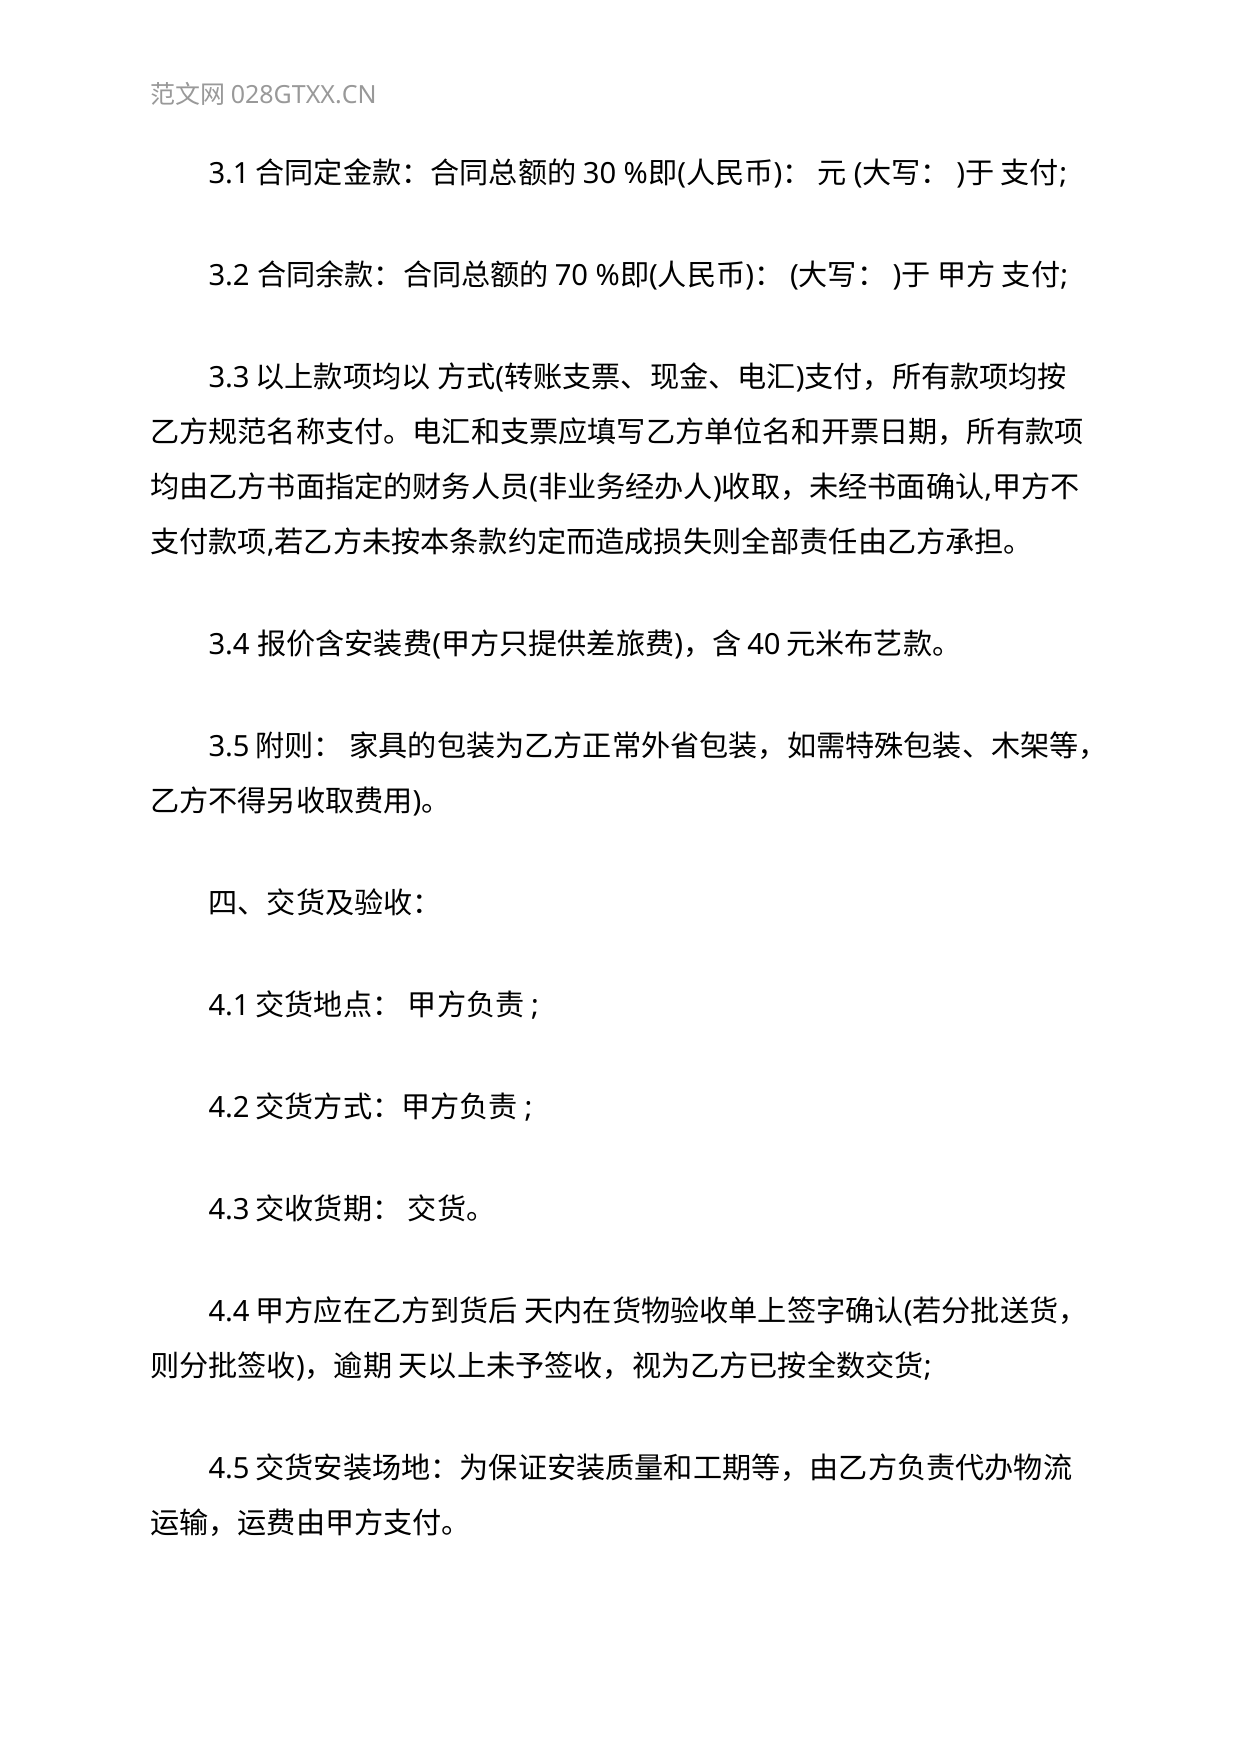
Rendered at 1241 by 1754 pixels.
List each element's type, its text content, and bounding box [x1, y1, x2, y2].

text 4.2交货方式：甲方负责 ; [150, 1083, 1090, 1126]
text 3.3以上款项均以 方式(转账支票、现金、电汇)支付，所有款项均按乙方规范名称支付。电汇和支票应填写乙方单位名和开票日期，所有款项均由乙方书面指定的财务人员(非业务经办人)收取，未经书面确认,甲方不支付款项,若乙方未按本条款约定而造成损失则全部责任由乙方承担。 [150, 354, 1090, 561]
text 4.5交货安装场地：为保证安装质量和工期等，由乙方负责代办物流运输，运费由甲方支付。 [150, 1444, 1090, 1542]
text 3.4 报价含安装费(甲方只提供差旅费)，含40元米布艺款。 [150, 621, 1090, 663]
text 4.3交收货期： 交货。 [150, 1186, 1090, 1228]
text 四、交货及验收： [150, 880, 1090, 922]
text 3.1合同定金款：合同总额的 30 %即(人民币)： 元 (大写： )于 支付; [150, 150, 1090, 192]
text 3.5附则： 家具的包装为乙方正常外省包装，如需特殊包装、木架等，乙方不得另收取费用)。 [150, 723, 1090, 820]
text 4.1交货地点： 甲方负责 ; [150, 982, 1090, 1024]
text 4.4甲方应在乙方到货后 天内在货物验收单上签字确认(若分批送货，则分批签收)，逾期 天以上未予签收，视为乙方已按全数交货; [150, 1287, 1090, 1385]
text 3.2 合同余款：合同总额的70 %即(人民币)： (大写： )于 甲方 支付; [150, 252, 1090, 294]
